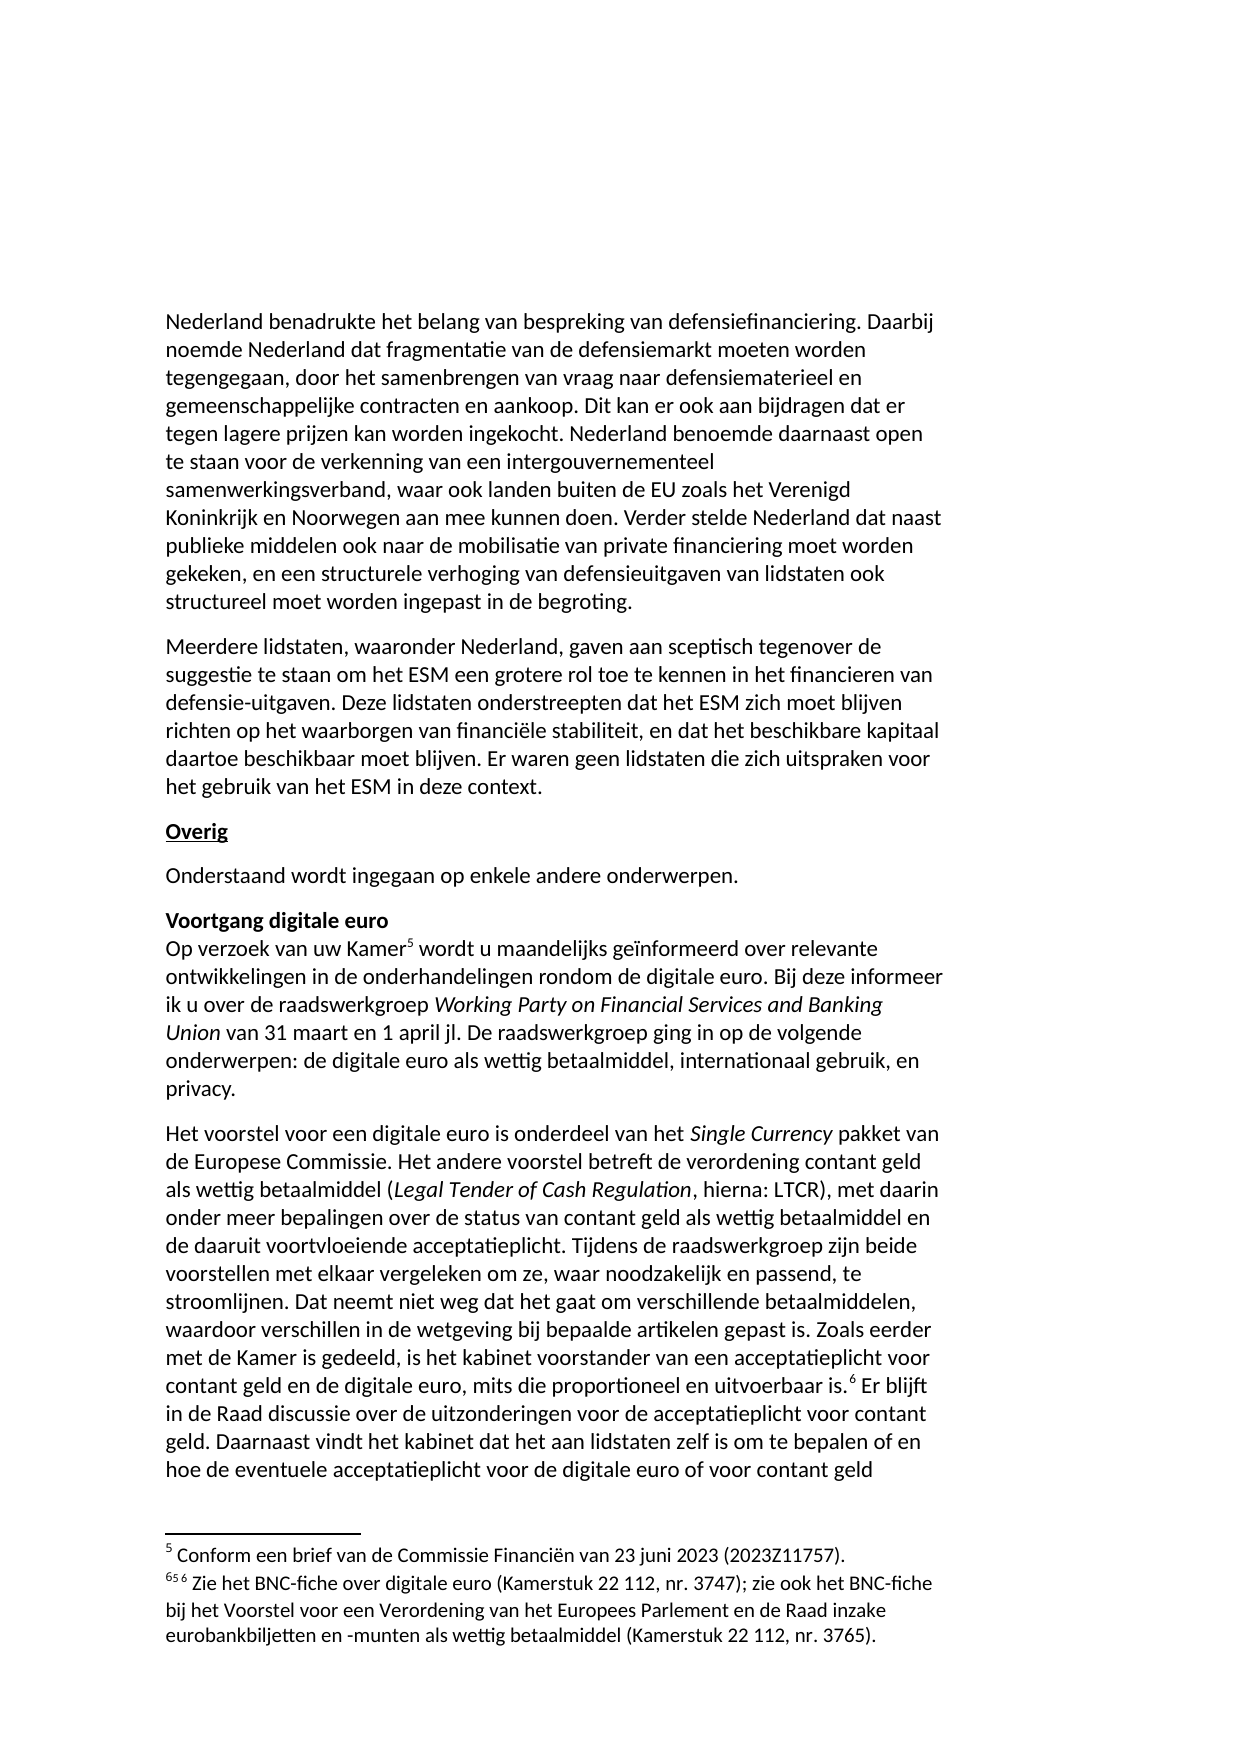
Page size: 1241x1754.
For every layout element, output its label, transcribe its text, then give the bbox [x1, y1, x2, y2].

text Nederland benadrukte het belang van bespreking van defensiefinanciering. Daarbij noemde Nederland dat fragmentatie van de defensiemarkt moeten worden tegengegaan, door het samenbrengen van vraag naar defensiematerieel en gemeenschappelijke contracten en aankoop. Dit kan er ook aan bijdragen dat er tegen lagere prijzen kan worden ingekocht. Nederland benoemde daarnaast open te staan voor de verkenning van een intergouvernementeel samenwerkingsverband, waar ook landen buiten de EU zoals het Verenigd Koninkrijk en Noorwegen aan mee kunnen doen. Verder stelde Nederland dat naast publieke middelen ook naar de mobilisatie van private financiering moet worden gekeken, en een structurele verhoging van defensieuitgaven van lidstaten ook structureel moet worden ingepast in de begroting. [165, 307, 945, 615]
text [165, 1119, 945, 1483]
text Overig [165, 817, 945, 845]
text Meerdere lidstaten, waaronder Nederland, gaven aan sceptisch tegenover de suggestie te staan om het ESM een grotere rol toe te kennen in het financieren van defensie-uitgaven. Deze lidstaten onderstreepten dat het ESM zich moet blijven richten op het waarborgen van financiële stabiliteit, en dat het beschikbare kapitaal daartoe beschikbaar moet blijven. Er waren geen lidstaten die zich uitspraken voor het gebruik van het ESM in deze context. [165, 632, 945, 800]
text Onderstaand wordt ingegaan op enkele andere onderwerpen. [165, 861, 945, 889]
text Voortgang digitale euro Op verzoek van uw Kamer wordt u maandelijks geïnformeerd over relevante ontwikkelingen in de onderhandelingen rondom de digitale euro. Bij deze informeer ik u over de raadswerkgroep Working Party on Financial Services and Banking Union van 31 maart en 1 april jl. De raadswerkgroep ging in op de volgende onderwerpen: de digitale euro als wettig betaalmiddel, internationaal gebruik, en privacy. [165, 906, 945, 1102]
